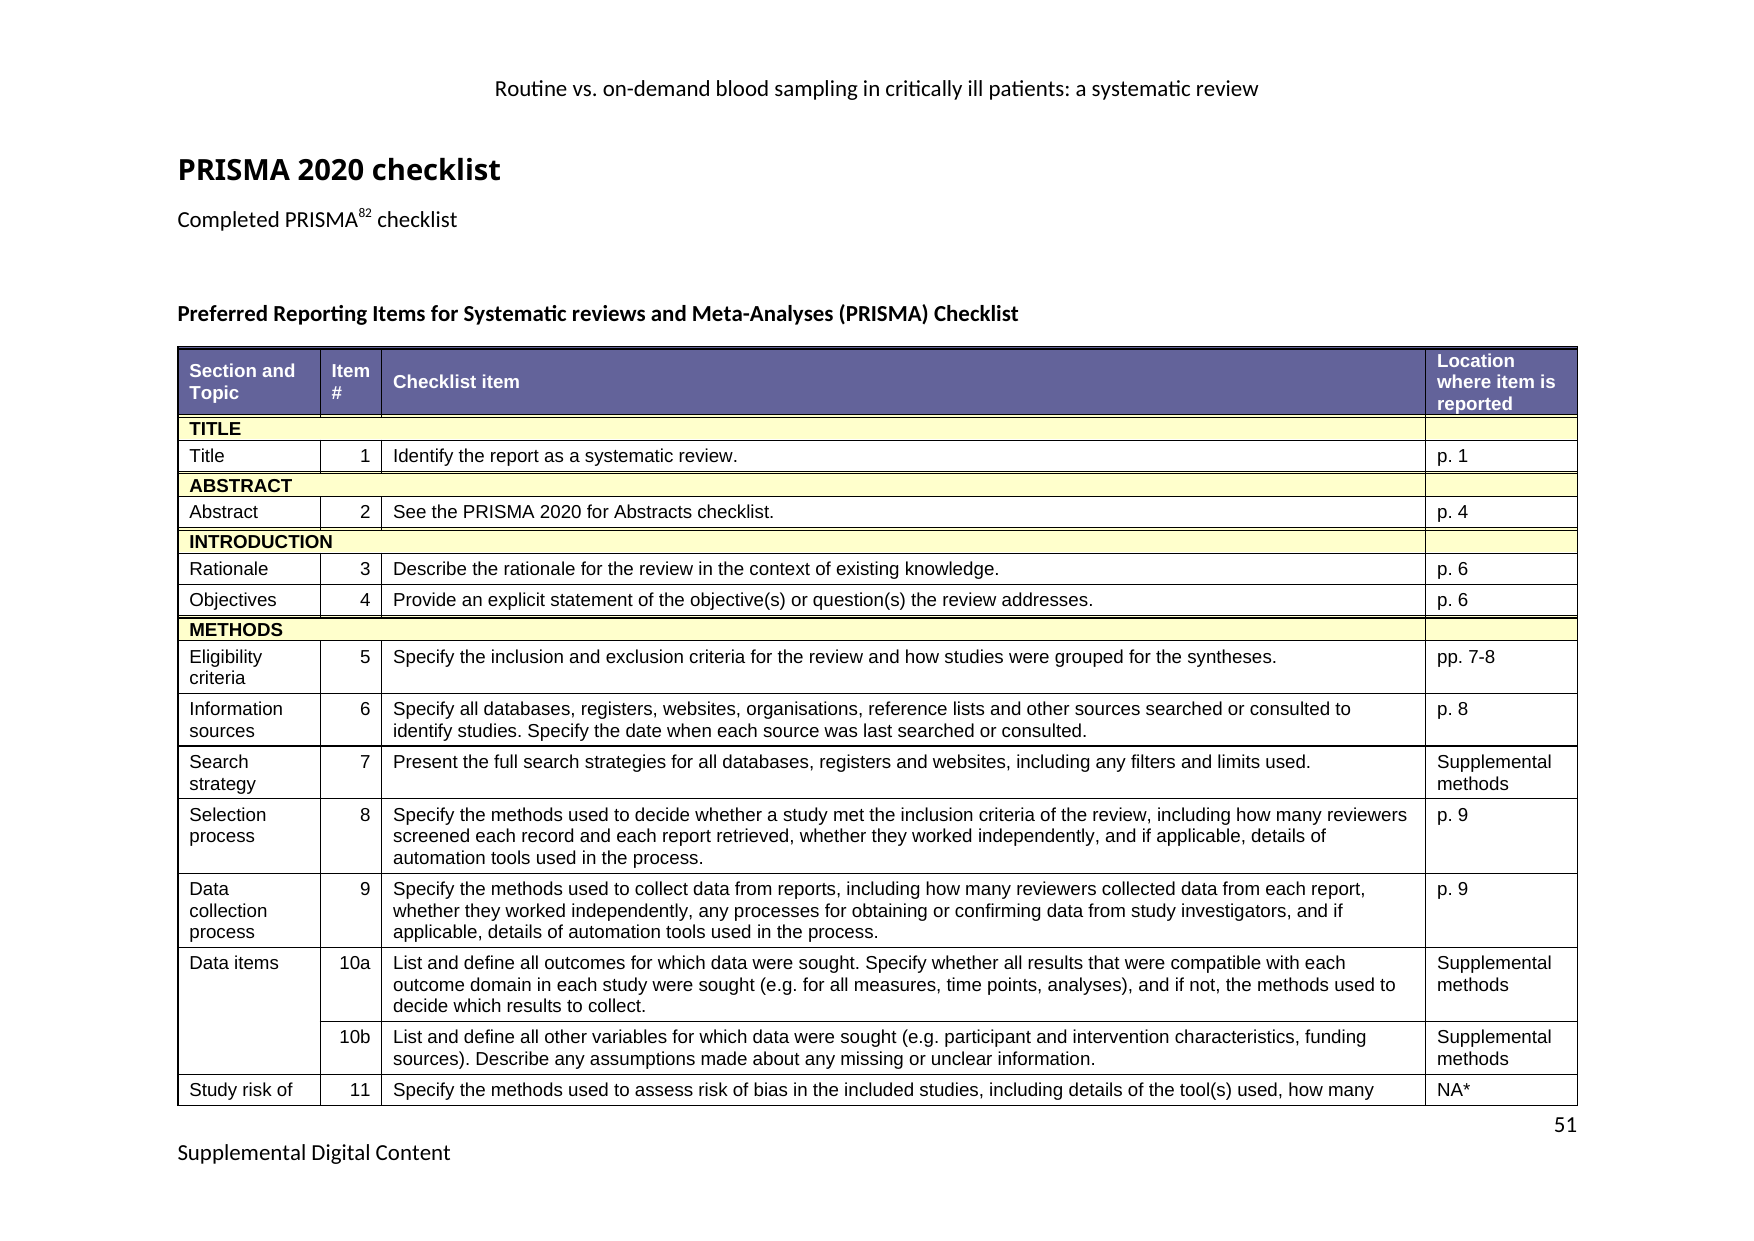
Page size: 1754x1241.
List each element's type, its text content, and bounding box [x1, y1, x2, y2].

table_header Checklist item [382, 350, 1425, 414]
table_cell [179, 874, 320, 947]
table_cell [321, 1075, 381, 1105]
table_cell 4 [321, 585, 381, 615]
table_cell Title [179, 441, 320, 471]
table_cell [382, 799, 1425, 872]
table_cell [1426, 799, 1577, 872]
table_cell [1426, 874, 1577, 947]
table_cell 3 [321, 554, 381, 583]
table_header Item # [321, 350, 381, 414]
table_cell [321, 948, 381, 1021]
table_cell Rationale [179, 554, 320, 583]
table_cell p. 6 [1426, 554, 1577, 583]
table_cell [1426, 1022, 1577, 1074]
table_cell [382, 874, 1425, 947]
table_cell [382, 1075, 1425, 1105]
table_cell p. 6 [1426, 585, 1577, 615]
table_cell p. 4 [1426, 497, 1577, 527]
table_cell Provide an explicit statement of the objective(s) or question(s) the review addresses. [382, 585, 1425, 615]
table_cell [1426, 531, 1577, 552]
table_cell Eligibility criteria [179, 641, 320, 693]
table_cell [1426, 418, 1577, 439]
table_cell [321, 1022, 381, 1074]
table_cell Objectives [179, 585, 320, 615]
table_cell Describe the rationale for the review in the context of existing knowledge. [382, 554, 1425, 583]
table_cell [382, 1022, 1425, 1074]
subtitle PRISMA 2020 checklist [177, 149, 1577, 188]
table_cell p. 8 [1426, 694, 1577, 745]
table_cell Abstract [179, 497, 320, 527]
table_cell See the PRISMA 2020 for Abstracts checklist. [382, 497, 1425, 527]
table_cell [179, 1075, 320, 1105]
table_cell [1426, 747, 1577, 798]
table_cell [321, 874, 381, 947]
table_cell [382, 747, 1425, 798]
table_cell TITLE [179, 418, 1425, 439]
table_header Section and Topic [179, 350, 320, 414]
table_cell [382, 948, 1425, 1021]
table_cell 2 [321, 497, 381, 527]
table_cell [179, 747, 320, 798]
text Completed PRISMA82 checklist [177, 205, 1577, 233]
table_cell METHODS [179, 619, 1425, 640]
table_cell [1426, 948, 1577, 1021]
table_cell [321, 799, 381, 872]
table_cell Identify the report as a systematic review. [382, 441, 1425, 471]
table_cell [1426, 619, 1577, 640]
table_cell Specify all databases, registers, websites, organisations, reference lists and other sources searched or consulted to identify studies. Specify the date when each source was last searched or consulted. [382, 694, 1425, 745]
table_cell pp. 7-8 [1426, 641, 1577, 693]
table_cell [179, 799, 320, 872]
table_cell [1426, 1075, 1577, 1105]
table_cell Specify the inclusion and exclusion criteria for the review and how studies were grouped for the syntheses. [382, 641, 1425, 693]
table_cell INTRODUCTION [179, 531, 1425, 552]
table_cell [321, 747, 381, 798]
table_cell p. 1 [1426, 441, 1577, 471]
table_header Location where item is reported [1426, 350, 1577, 414]
table_cell ABSTRACT [179, 474, 1425, 496]
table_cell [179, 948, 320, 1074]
table_cell 6 [321, 694, 381, 745]
table_cell 5 [321, 641, 381, 693]
table_cell [1426, 474, 1577, 496]
table_cell Information sources [179, 694, 320, 745]
text Preferred Reporting Items for Systematic reviews and Meta-Analyses (PRISMA) Checklist [177, 299, 1577, 327]
table_cell 1 [321, 441, 381, 471]
